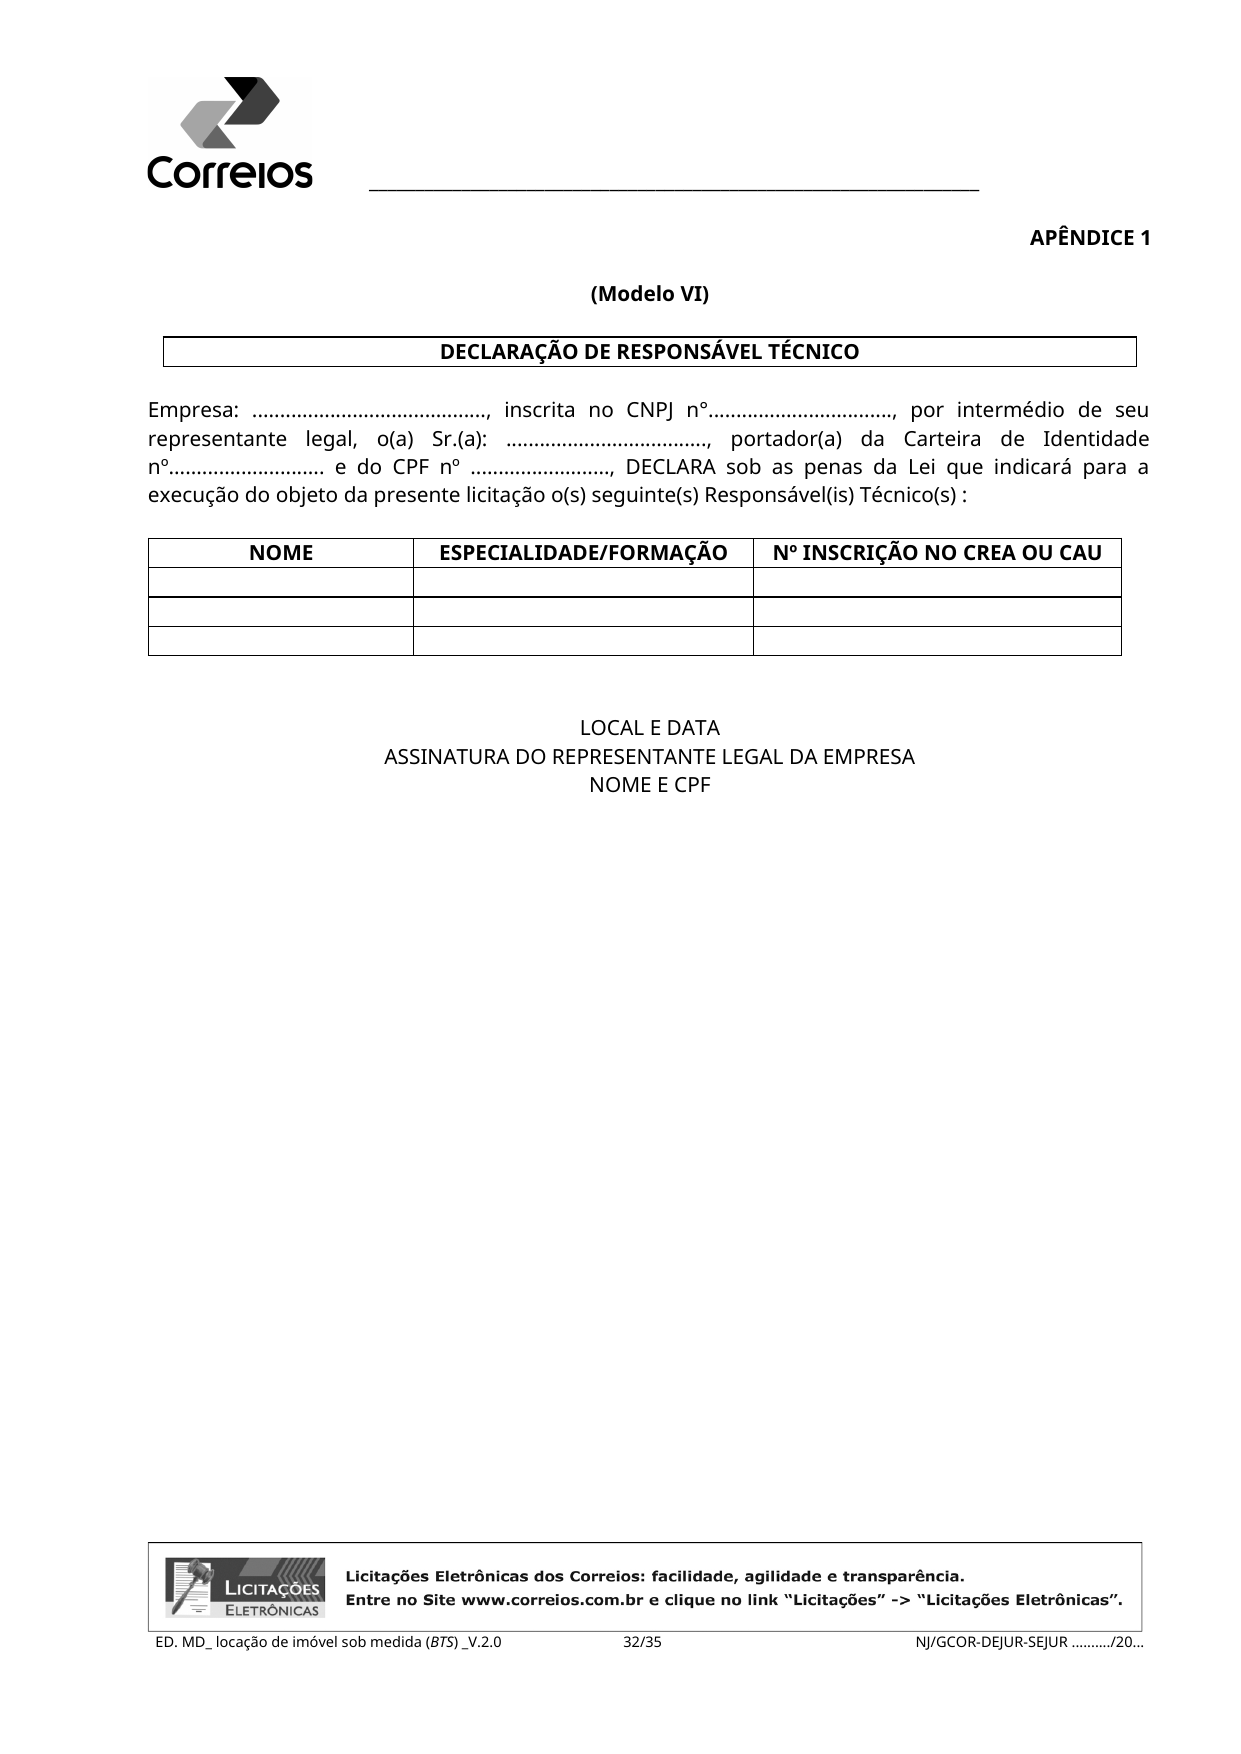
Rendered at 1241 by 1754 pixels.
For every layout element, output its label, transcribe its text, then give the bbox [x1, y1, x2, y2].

text ASSINATURA DO REPRESENTANTE LEGAL DA EMPRESA [148, 742, 1152, 770]
table_cell [414, 568, 753, 596]
table_cell [149, 627, 413, 655]
table_header Nº INSCRIÇÃO NO CREA OU CAU [754, 539, 1121, 567]
table_header NOME [149, 539, 413, 567]
table_cell [149, 598, 413, 626]
table_cell [414, 598, 753, 626]
picture [147, 77, 313, 188]
table_header DECLARAÇÃO DE RESPONSÁVEL TÉCNICO [164, 338, 1136, 366]
text LOCAL E DATA [148, 713, 1152, 742]
text (Modelo VI) [148, 279, 1152, 308]
table_cell [754, 627, 1121, 655]
table_header ESPECIALIDADE/FORMAÇÃO [414, 539, 753, 567]
text NOME E CPF [148, 770, 1152, 799]
table_cell [754, 568, 1121, 596]
table_cell [414, 627, 753, 655]
picture [147, 1542, 1143, 1632]
table_cell [149, 568, 413, 596]
text Empresa: .........................................., inscrita no CNPJ n°................................., por intermédio de seu representante legal, o(a) Sr.(a): ...................................., portador(a) da Carteira de Identidade nº............................ e do CPF nº ........................., DECLARA sob as penas da Lei que indicará para a execução do objeto da presente licitação o(s) seguinte(s) Responsável(is) Técnico(s) : [148, 395, 1152, 509]
text APÊNDICE 1 [148, 223, 1152, 251]
table_cell [754, 598, 1121, 626]
